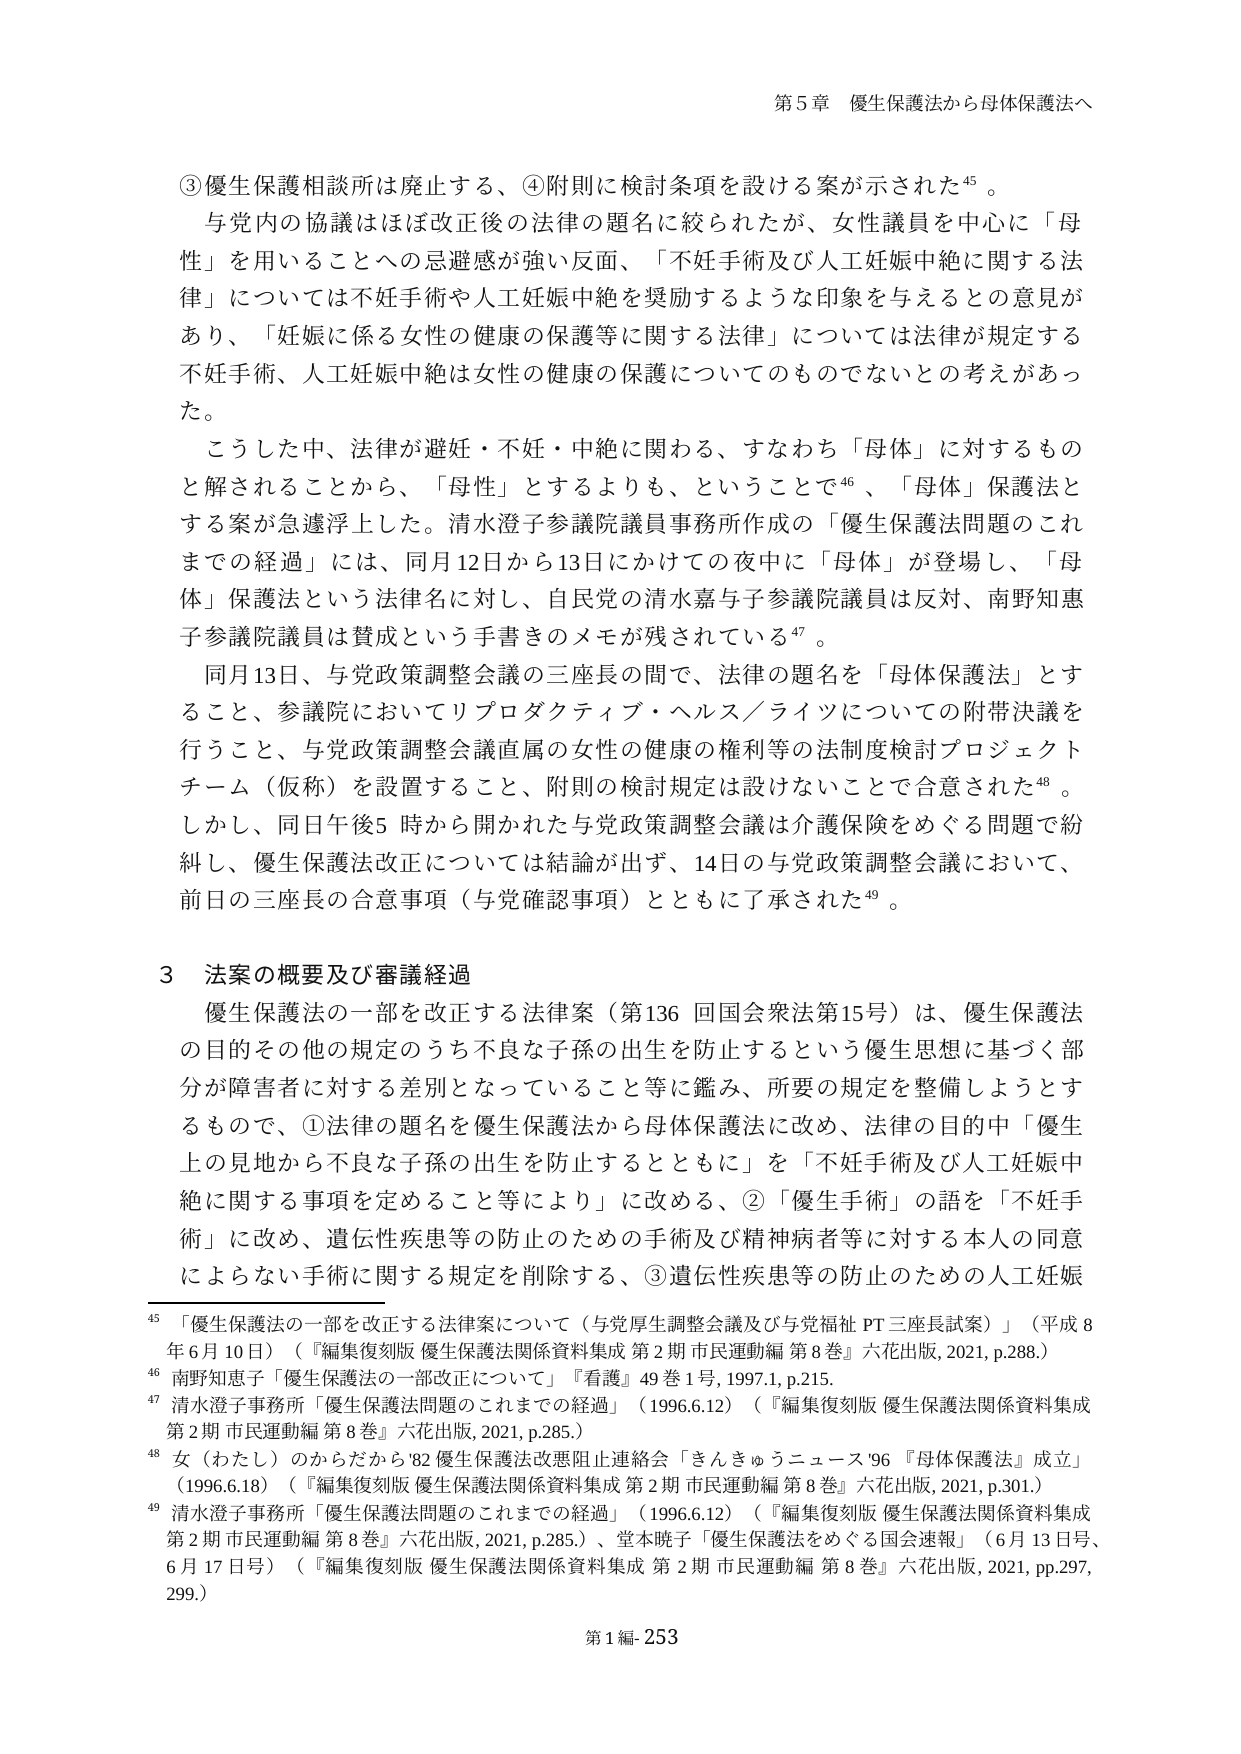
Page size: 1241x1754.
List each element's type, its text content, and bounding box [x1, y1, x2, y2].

subtitle ３ 法案の概要及び審議経過 [155, 955, 1085, 993]
text 与党内の協議はほぼ改正後の法律の題名に絞られたが、女性議員を中心に「母性」を用いることへの忌避感が強い反面、「不妊手術及び人工妊娠中絶に関する法律」については不妊手術や人工妊娠中絶を奨励するような印象を与えるとの意見があり、「妊娠に係る女性の健康の保護等に関する法律」については法律が規定する不妊手術、人工妊娠中絶は女性の健康の保護についてのものでないとの考えがあった。 [155, 203, 1085, 429]
text こうした中、法律が避妊・不妊・中絶に関わる、すなわち「母体」に対するものと解されることから、「母性」とするよりも、ということで、「母体」保護法とする案が急遽浮上した。清水澄子参議院議員事務所作成の「優生保護法問題のこれまでの経過」には、同月12日から13日にかけての夜中に「母体」が登場し、「母体」保護法という法律名に対し、自民党の清水嘉与子参議院議員は反対、南野知惠子参議院議員は賛成という手書きのメモが残されている。 [155, 429, 1085, 654]
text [155, 993, 1085, 1293]
text 同月13日、与党政策調整会議の三座長の間で、法律の題名を「母体保護法」とすること、参議院においてリプロダクティブ・ヘルス／ライツについての附帯決議を行うこと、与党政策調整会議直属の女性の健康の権利等の法制度検討プロジェクトチーム（仮称）を設置すること、附則の検討規定は設けないことで合意された。しかし、同日午後5時から開かれた与党政策調整会議は介護保険をめぐる問題で紛糾し、優生保護法改正については結論が出ず、14日の与党政策調整会議において、前日の三座長の合意事項（与党確認事項）とともに了承された。 [155, 654, 1085, 917]
